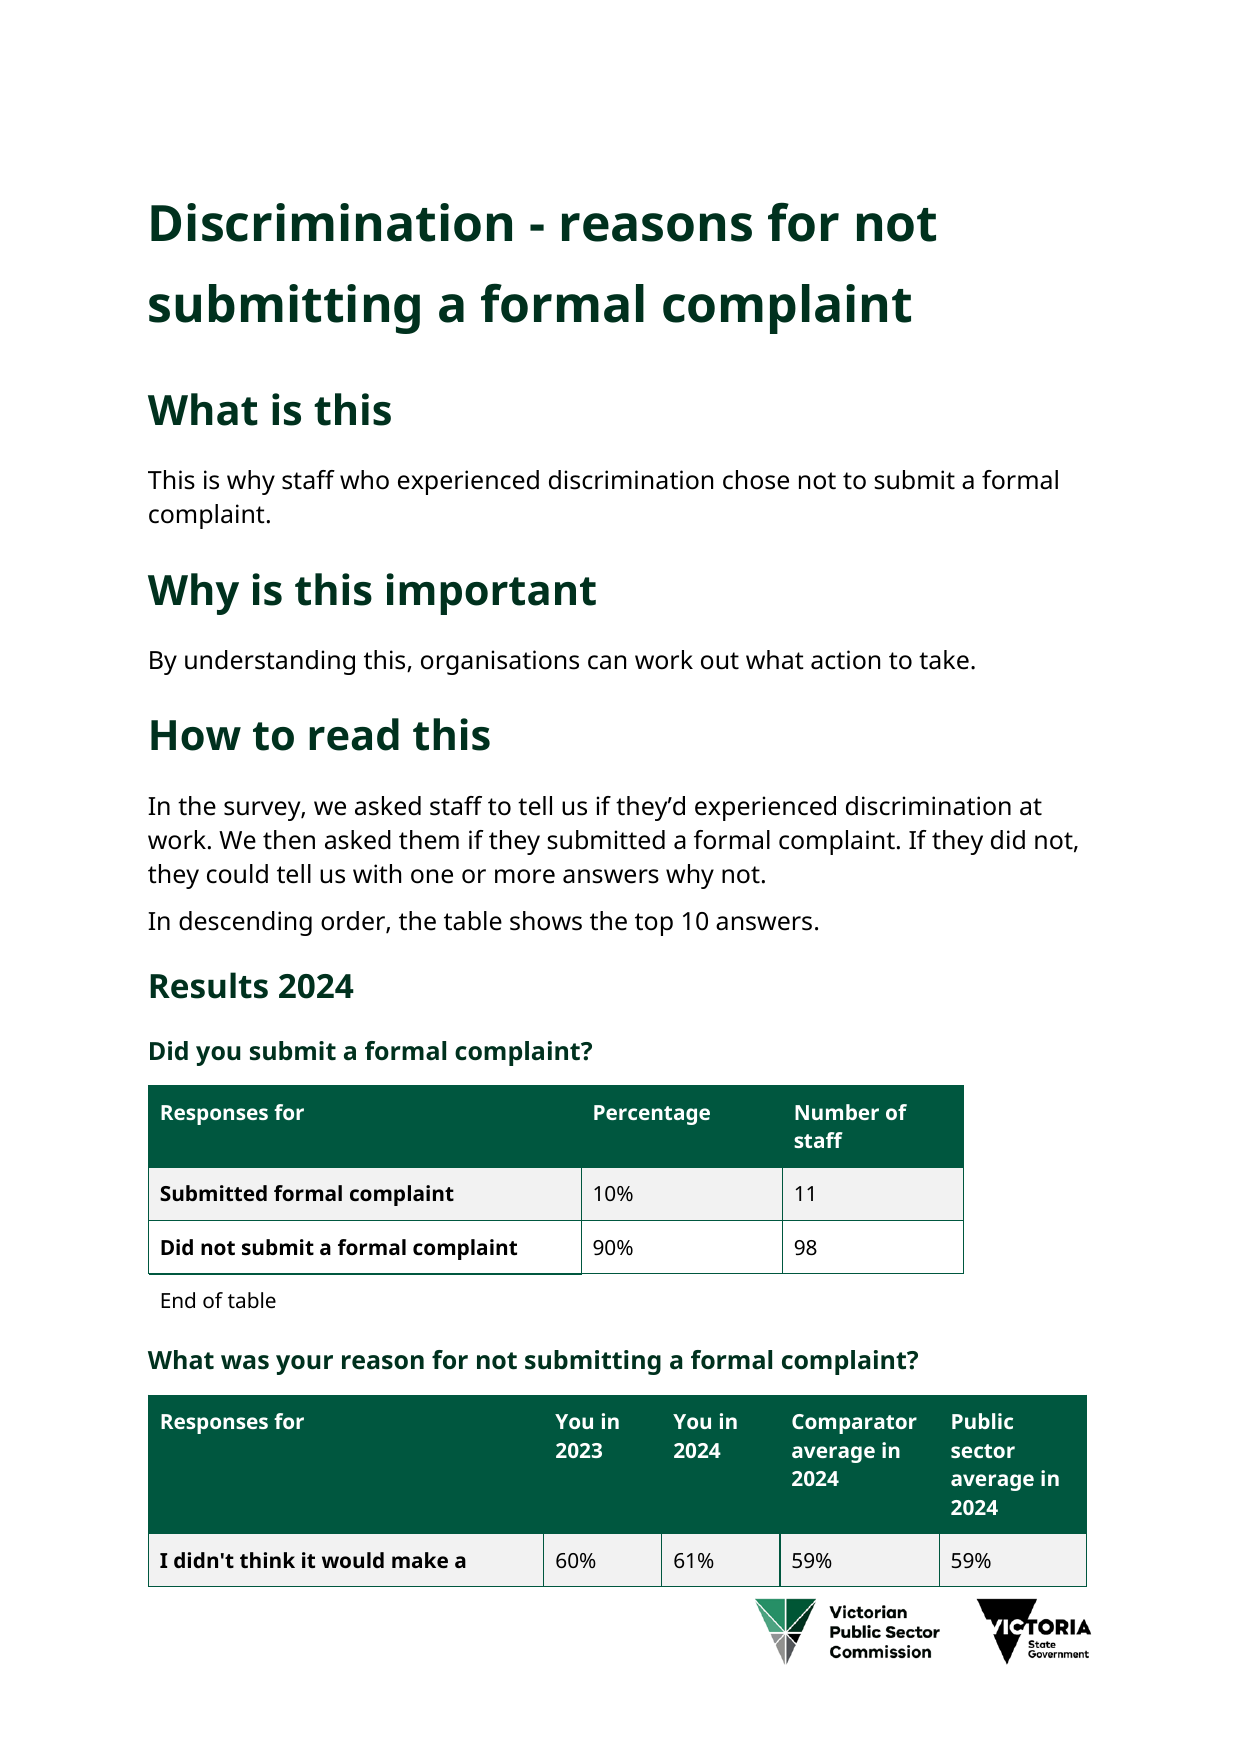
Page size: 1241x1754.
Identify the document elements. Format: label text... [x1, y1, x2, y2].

subtitle Why is this important [148, 560, 1092, 617]
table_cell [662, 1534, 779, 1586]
subtitle What is this [148, 380, 1092, 437]
picture [754, 1598, 1093, 1666]
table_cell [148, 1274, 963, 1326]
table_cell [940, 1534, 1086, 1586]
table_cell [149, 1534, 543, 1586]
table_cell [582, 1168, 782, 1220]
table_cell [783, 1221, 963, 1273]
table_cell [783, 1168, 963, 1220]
text In the survey, we asked staff to tell us if they’d experienced discrimination at work. We then asked them if they submitted a formal complaint. If they did not, they could tell us with one or more answers why not. [148, 789, 1092, 891]
text This is why staff who experienced discrimination chose not to submit a formal complaint. [148, 463, 1092, 531]
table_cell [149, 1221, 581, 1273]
subtitle Discrimination - reasons for not submitting a formal complaint [148, 188, 1092, 338]
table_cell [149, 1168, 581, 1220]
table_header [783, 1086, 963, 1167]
subtitle How to read this [148, 706, 1092, 763]
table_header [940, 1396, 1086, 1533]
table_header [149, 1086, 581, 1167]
text In descending order, the table shows the top 10 answers. [148, 903, 1092, 938]
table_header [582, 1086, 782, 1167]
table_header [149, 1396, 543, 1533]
subtitle What was your reason for not submitting a formal complaint? [148, 1343, 1092, 1377]
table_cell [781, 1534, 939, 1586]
subtitle Results 2024 [148, 963, 1092, 1008]
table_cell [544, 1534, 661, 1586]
subtitle Did you submit a formal complaint? [148, 1034, 1092, 1068]
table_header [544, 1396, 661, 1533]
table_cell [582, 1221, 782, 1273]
text By understanding this, organisations can work out what action to take. [148, 643, 1092, 677]
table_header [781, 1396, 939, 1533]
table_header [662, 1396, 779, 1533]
